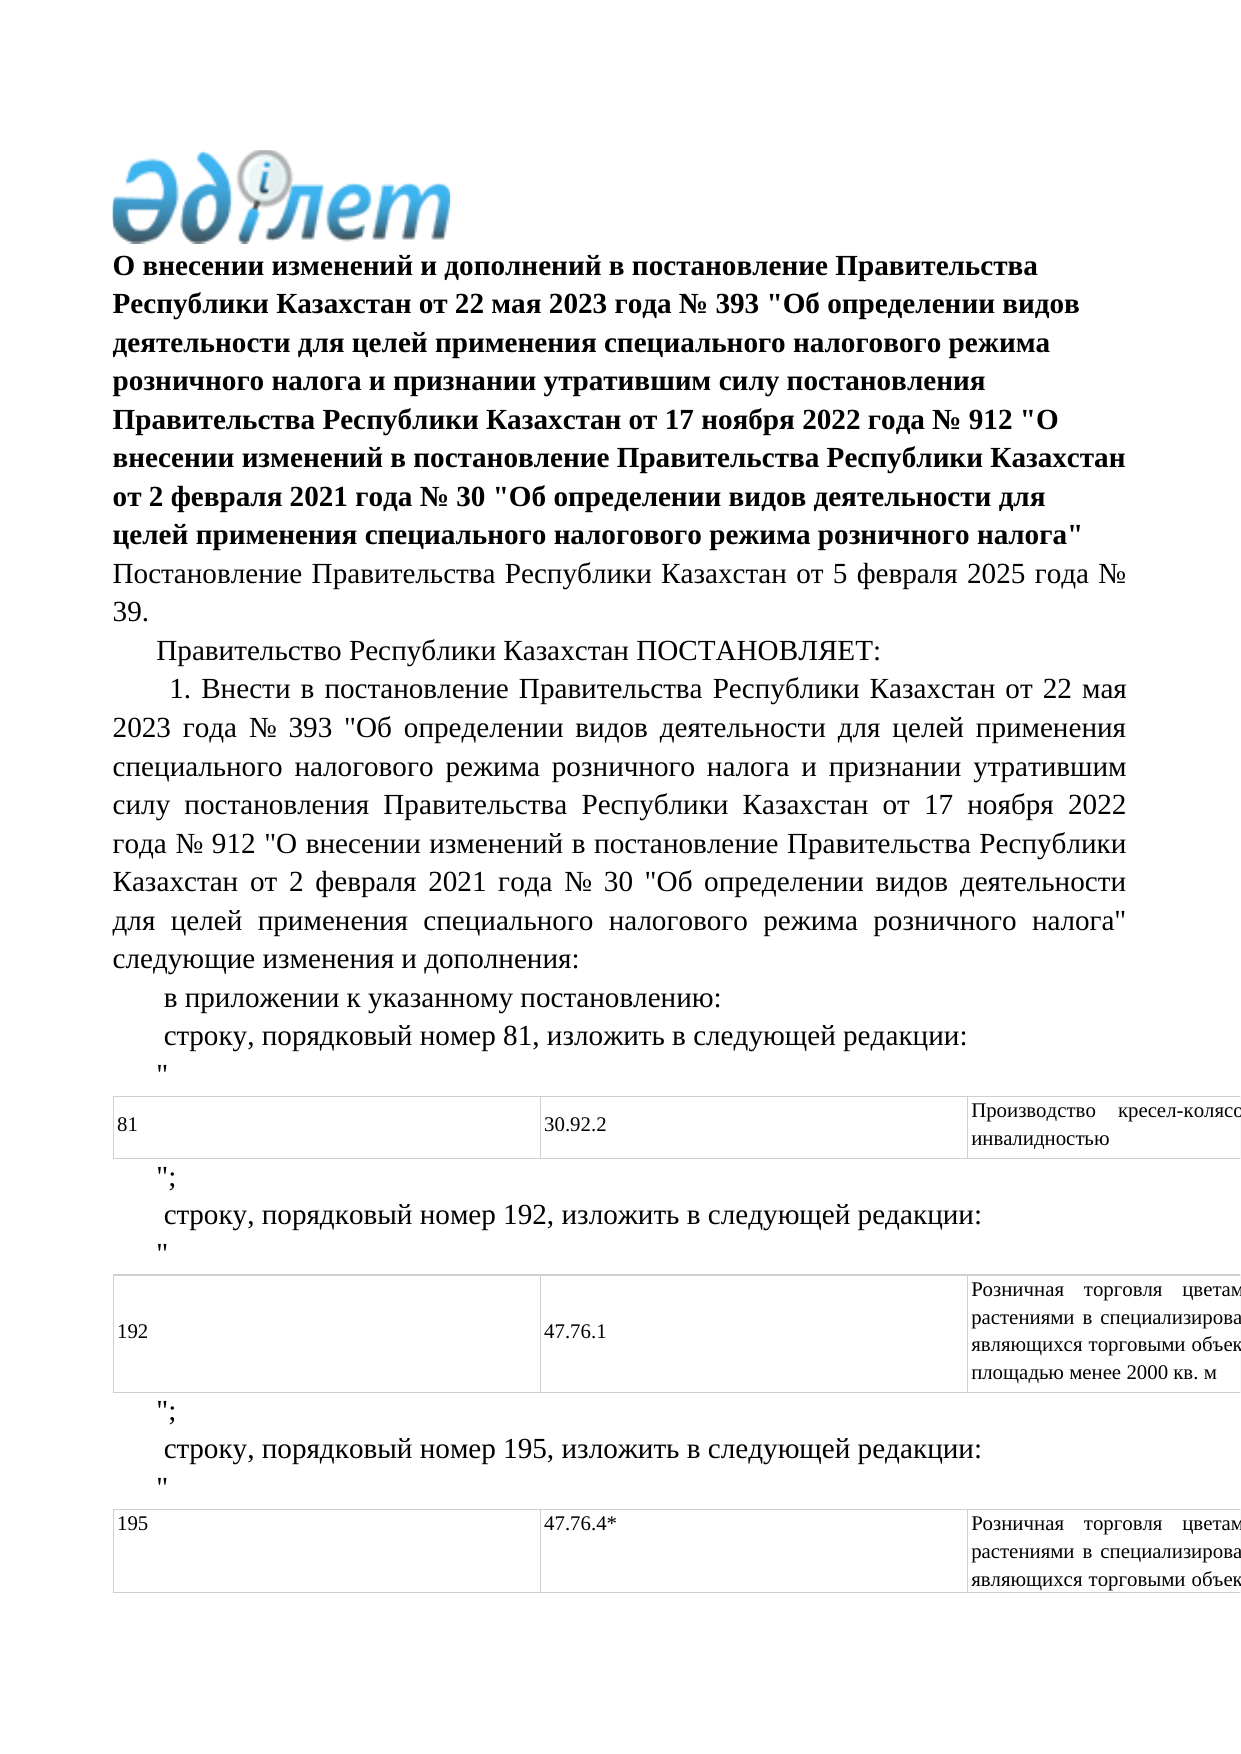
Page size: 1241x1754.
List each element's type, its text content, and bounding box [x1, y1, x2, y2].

text строку, порядковый номер 81, изложить в следующей редакции: [112, 1018, 1128, 1052]
text "; [112, 1393, 1128, 1426]
text " [112, 1470, 1128, 1503]
table_header 47.76.1 [541, 1276, 967, 1392]
text " [112, 1236, 1128, 1269]
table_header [968, 1510, 1240, 1592]
table_header Розничная торговля цветами, комнатными растениями в специализированных магазинах, являющихся торговыми объектами, с торговой площадью менее 2000 кв. м [968, 1276, 1240, 1392]
table_header 192 [114, 1276, 540, 1392]
text строку, порядковый номер 192, изложить в следующей редакции: [112, 1197, 1128, 1231]
text Правительство Республики Казахстан ПОСТАНОВЛЯЕТ: [112, 633, 1128, 667]
table_header Производство кресел-колясок для лиц с инвалидностью [968, 1097, 1240, 1157]
table_header 30.92.2 [541, 1097, 967, 1157]
text Постановление Правительства Республики Казахстан от 5 февраля 2025 года № 39. [112, 556, 1128, 628]
text " [112, 1057, 1128, 1091]
text в приложении к указанному постановлению: [112, 980, 1128, 1013]
table_header 47.76.4* [541, 1510, 967, 1592]
text строку, порядковый номер 195, изложить в следующей редакции: [112, 1431, 1128, 1465]
table_header 81 [114, 1097, 540, 1157]
text "; [112, 1159, 1128, 1192]
table_header 195 [114, 1510, 540, 1592]
text 1. Внести в постановление Правительства Республики Казахстан от 22 мая 2023 года № 393 "Об определении видов деятельности для целей применения специального налогового режима розничного налога и признании утратившим силу постановления Правительства Республики Казахстан от 17 ноября 2022 года № 912 "О внесении изменений в постановление Правительства Республики Казахстан от 2 февраля 2021 года № 30 "Об определении видов деятельности для целей применения специального налогового режима розничного налога" следующие изменения и дополнения: [112, 672, 1128, 975]
text О внесении изменений и дополнений в постановление Правительства Республики Казахстан от 22 мая 2023 года № 393 "Об определении видов деятельности для целей применения специального налогового режима розничного налога и признании утратившим силу постановления Правительства Республики Казахстан от 17 ноября 2022 года № 912 "О внесении изменений в постановление Правительства Республики Казахстан от 2 февраля 2021 года № 30 "Об определении видов деятельности для целей применения специального налогового режима розничного налога" [112, 248, 1128, 551]
picture [112, 150, 451, 244]
